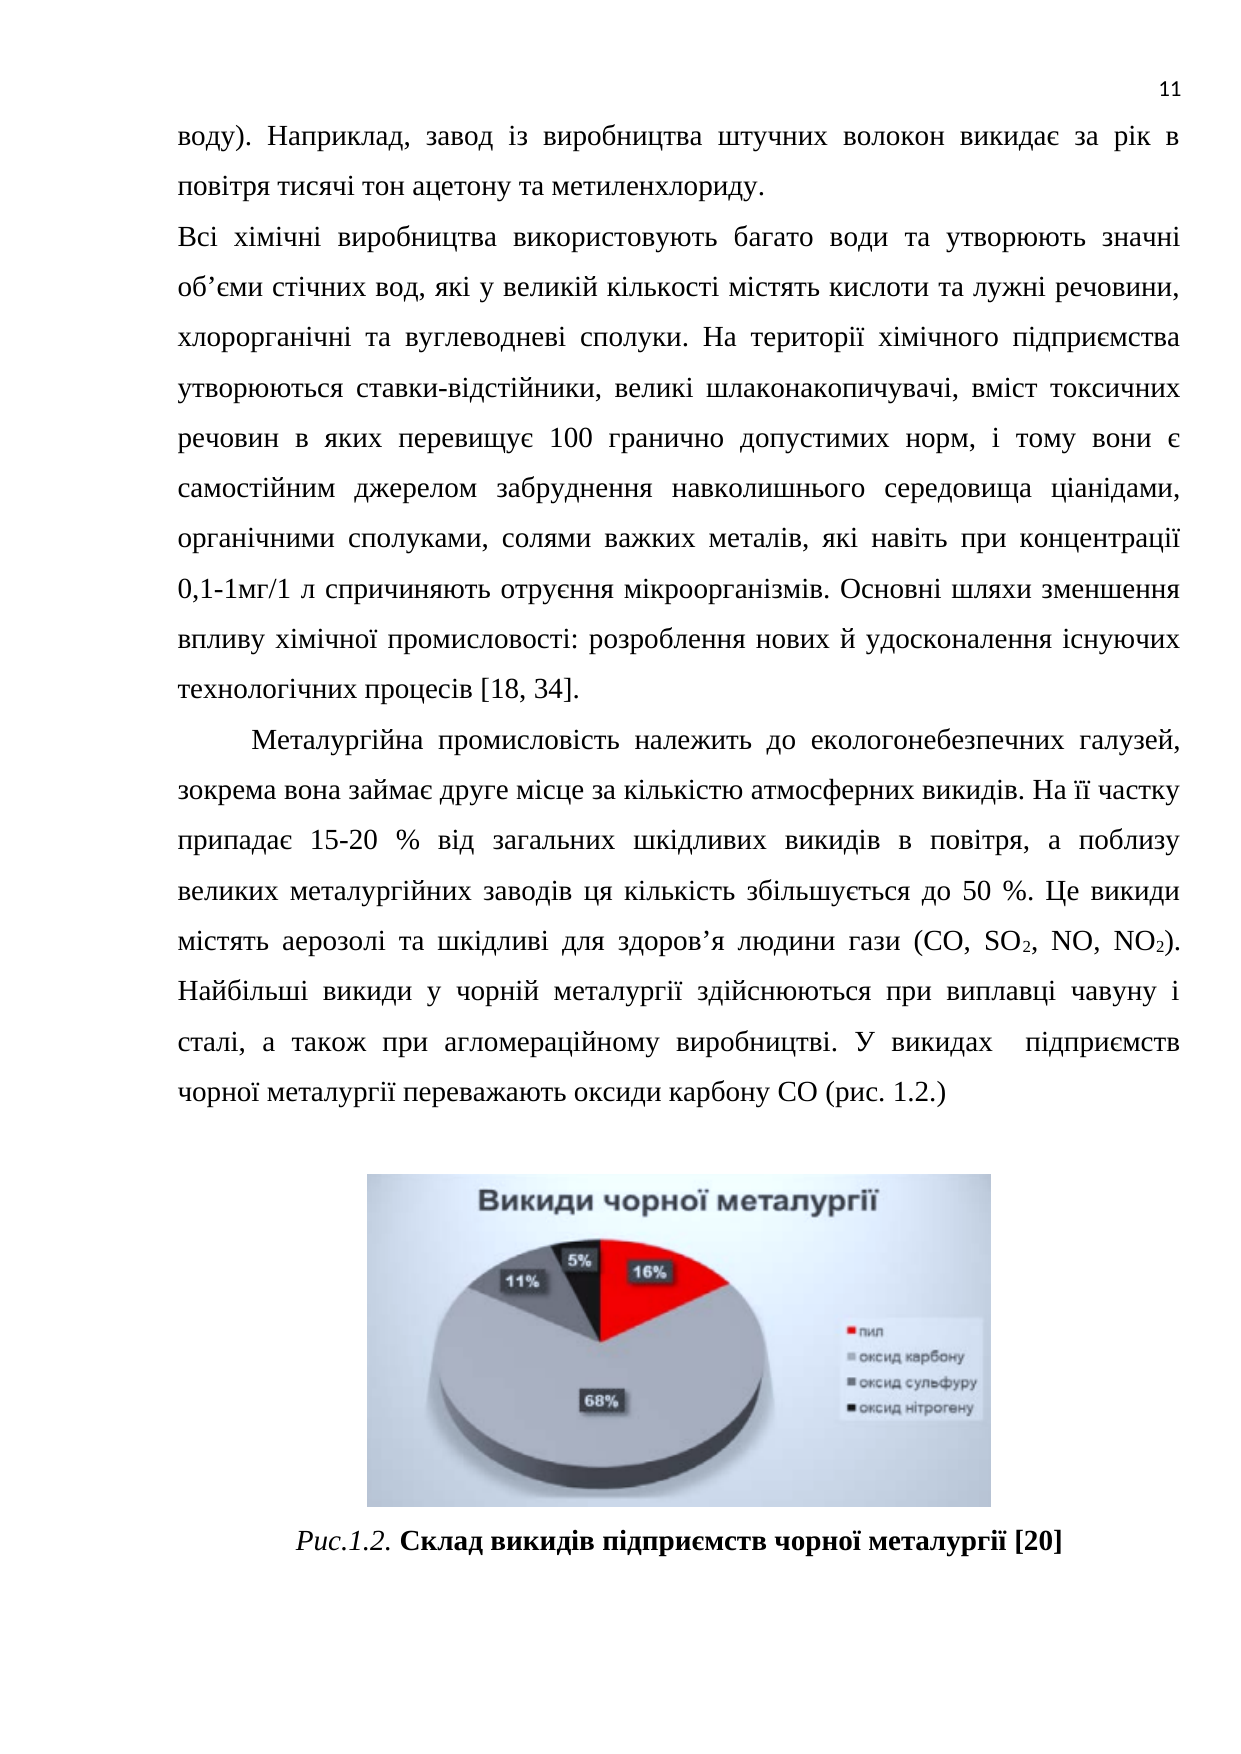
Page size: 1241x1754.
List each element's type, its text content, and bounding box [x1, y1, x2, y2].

picture [367, 1174, 991, 1507]
text Рис.1.2. Склад викидів підприємств чорної металургії [20] [177, 1523, 1181, 1557]
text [177, 118, 1181, 202]
text Всі хімічні виробництва використовують багато води та утворюють значні об’єми стічних вод, які у великій кількості містять кислоти та лужні речовини, хлорорганічні та вуглеводневі сполуки. На території хімічного підприємства утворюються ставки-відстійники, великі шлаконакопичувачі, вміст токсичних речовин в яких перевищує 100 гранично допустимих норм, і тому вони є самостійним джерелом забруднення навколишнього середовища ціанідами, органічними сполуками, солями важких металів, які навіть при концентрації 0,1-1мг/1 л спричиняють отруєння мікроорганізмів. Основні шляхи зменшення впливу хімічної промисловості: розроблення нових й удосконалення існуючих технологічних процесів [18, 34]. [177, 219, 1181, 705]
text Металургійна промисловість належить до екологонебезпечних галузей, зокрема вона займає друге місце за кількістю атмосферних викидів. На її частку припадає 15-20 % від загальних шкідливих викидів в повітря, а поблизу великих металургійних заводів ця кількість збільшується до 50 %. Це викиди містять аерозолі та шкідливі для здоров’я людини гази (СО, SO2, NO, NO2). Найбільші викиди у чорній металургії здійснюються при виплавці чавуну і сталі, а також при агломераційному виробництві. У викидах підприємств чорної металургії переважають оксиди карбону СО (рис. 1.2.) [177, 722, 1181, 1108]
